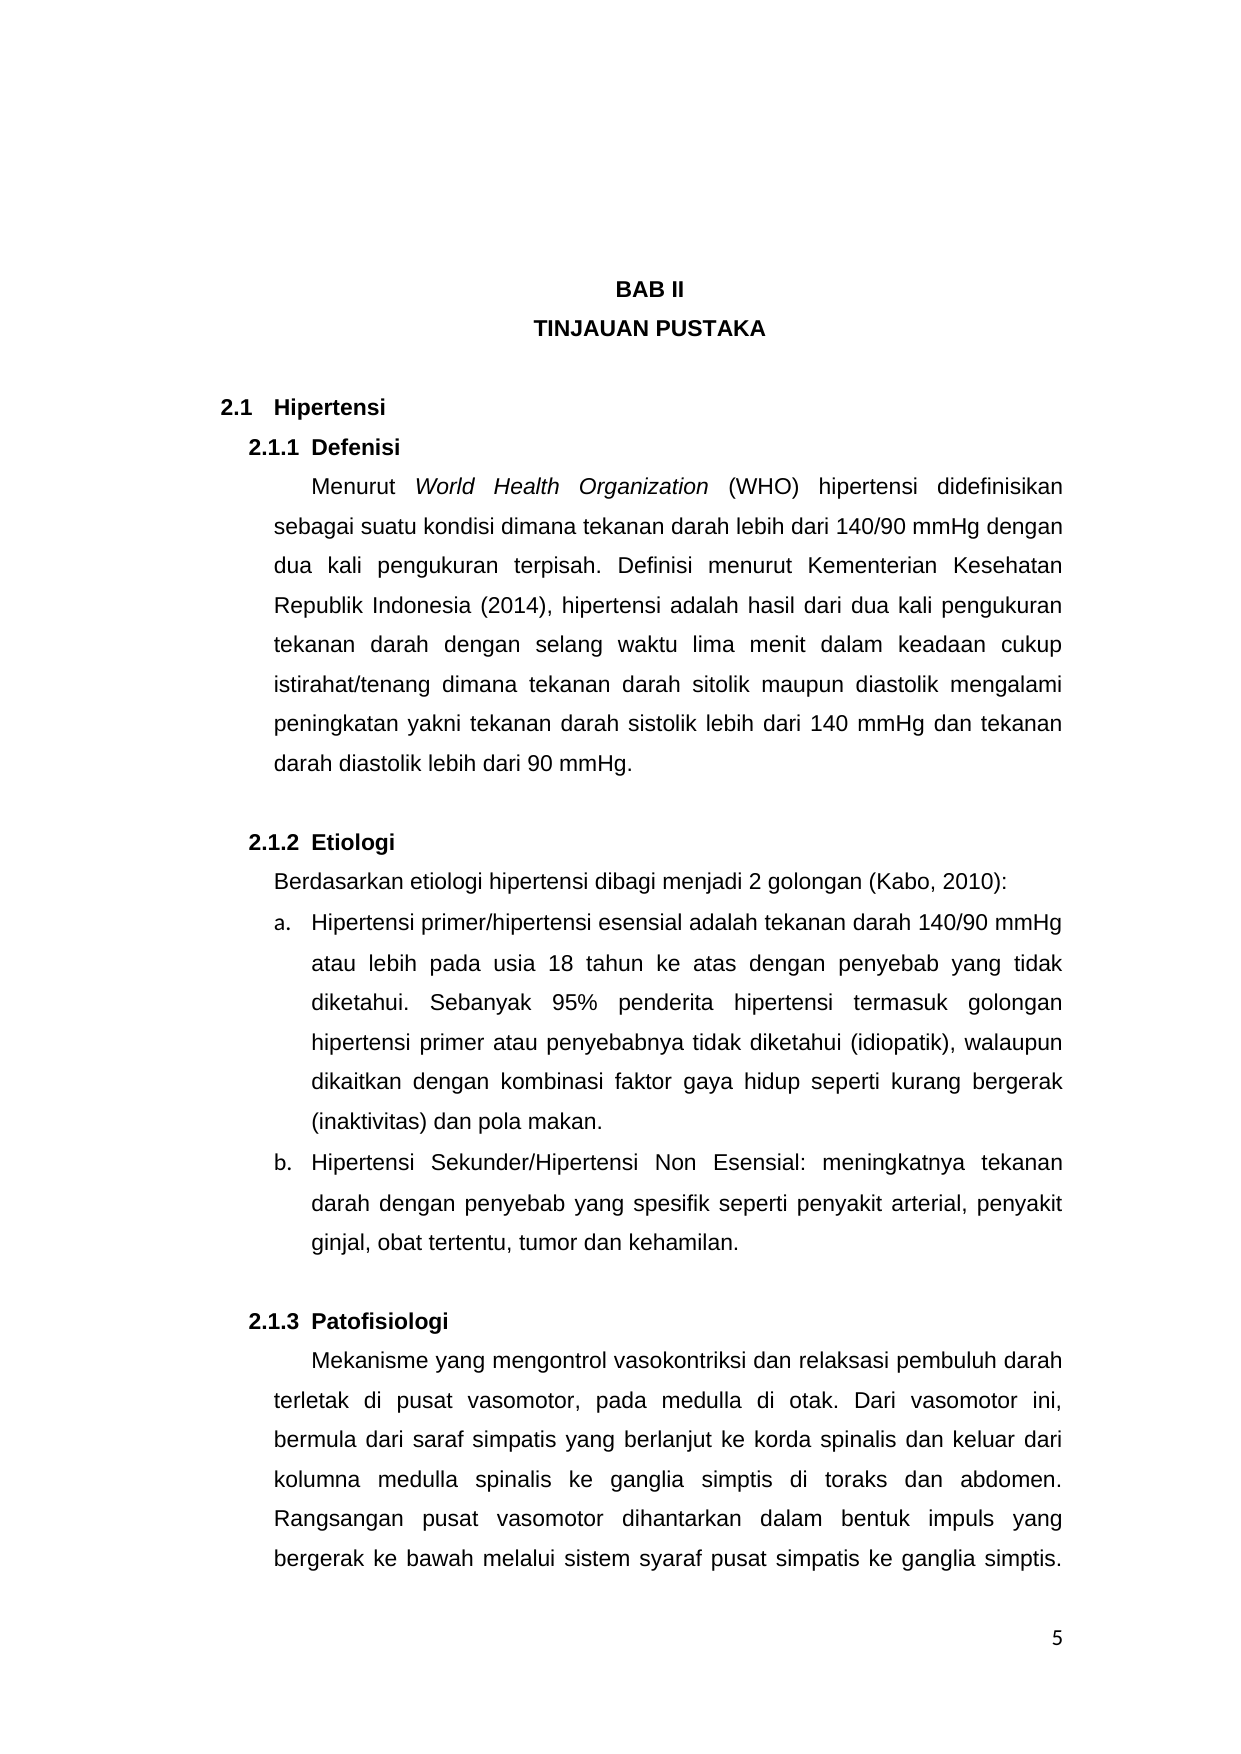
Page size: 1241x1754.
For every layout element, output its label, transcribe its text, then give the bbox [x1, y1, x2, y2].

text TINJAUAN PUSTAKA [236, 315, 1063, 342]
list Patofisiologi [274, 1308, 1063, 1334]
list Hipertensi Sekunder/Hipertensi Non Esensial: meningkatnya tekanan darah dengan penyebab yang spesifik seperti penyakit arterial, penyakit ginjal, obat tertentu, tumor dan kehamilan. [274, 1147, 1063, 1255]
list Berdasarkan etiologi hipertensi dibagi menjadi 2 golongan (Kabo, 2010): [274, 868, 1063, 894]
list Menurut World Health Organization (WHO) hipertensi didefinisikan sebagai suatu kondisi dimana tekanan darah lebih dari 140/90 mmHg dengan dua kali pengukuran terpisah. Definisi menurut Kementerian Kesehatan Republik Indonesia (2014), hipertensi adalah hasil dari dua kali pengukuran tekanan darah dengan selang waktu lima menit dalam keadaan cukup istirahat/tenang dimana tekanan darah sitolik maupun diastolik mengalami peningkatan yakni tekanan darah sistolik lebih dari 140 mmHg dan tekanan darah diastolik lebih dari 90 mmHg. [274, 473, 1063, 776]
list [274, 1347, 1063, 1571]
list Hipertensi [236, 394, 1063, 421]
list Etiologi [274, 828, 1063, 855]
list Defenisi [274, 434, 1063, 460]
list Hipertensi primer/hipertensi esensial adalah tekanan darah 140/90 mmHg atau lebih pada usia 18 tahun ke atas dengan penyebab yang tidak diketahui. Sebanyak 95% penderita hipertensi termasuk golongan hipertensi primer atau penyebabnya tidak diketahui (idiopatik), walaupun dikaitkan dengan kombinasi faktor gaya hidup seperti kurang bergerak (inaktivitas) dan pola makan. [274, 907, 1063, 1134]
text BAB II [236, 276, 1063, 302]
